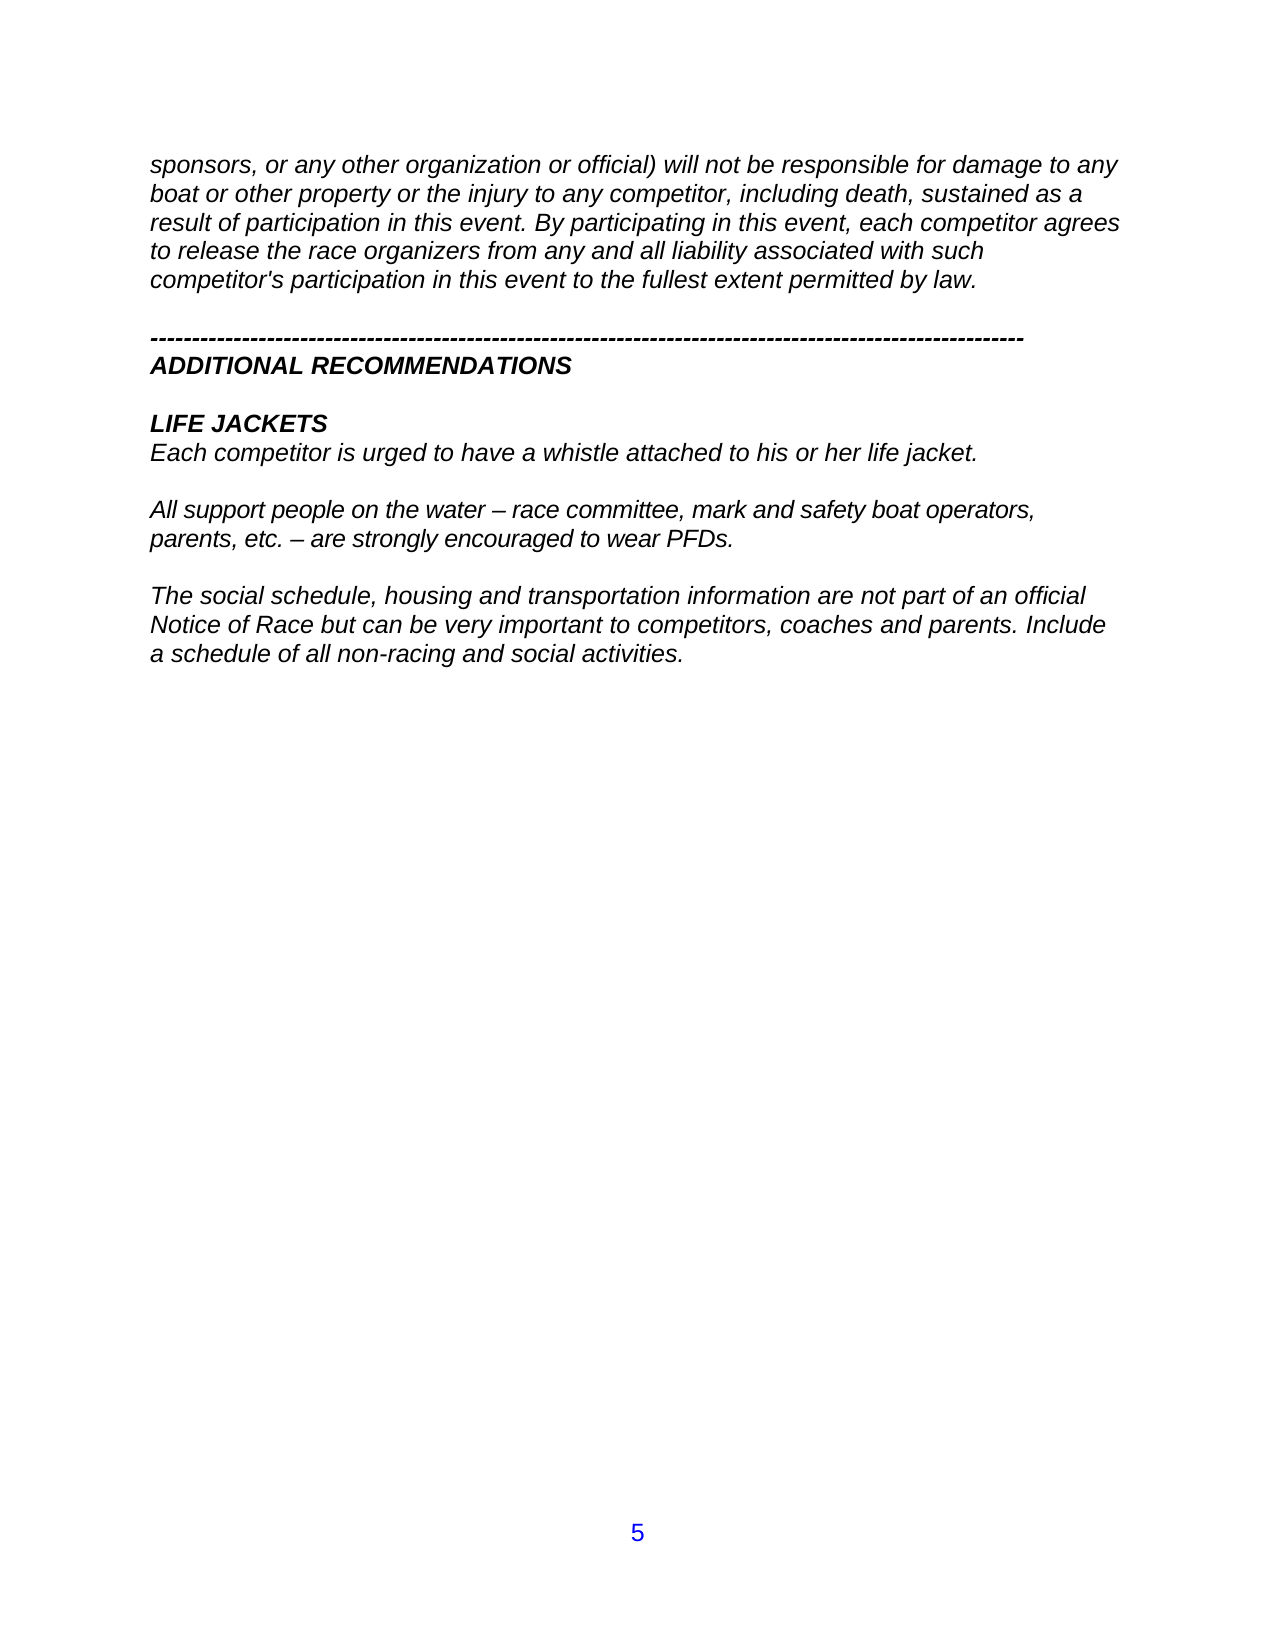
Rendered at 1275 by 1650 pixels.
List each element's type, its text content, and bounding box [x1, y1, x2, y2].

text ADDITIONAL RECOMMENDATIONS [150, 351, 1125, 380]
text The social schedule, housing and transportation information are not part of an official Notice of Race but can be very important to competitors, coaches and parents. Include a schedule of all non-racing and social activities. [150, 581, 1125, 667]
text --------------------------------------------------------------------------------------------------------- [150, 322, 1125, 351]
text Each competitor is urged to have a whistle attached to his or her life jacket. [150, 437, 1125, 466]
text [150, 150, 1125, 294]
text JACKETS [150, 409, 1125, 437]
text All support people on the water – race committee, mark and safety boat operators, parents, etc. – are strongly encouraged to wear PFDs. [150, 495, 1125, 552]
